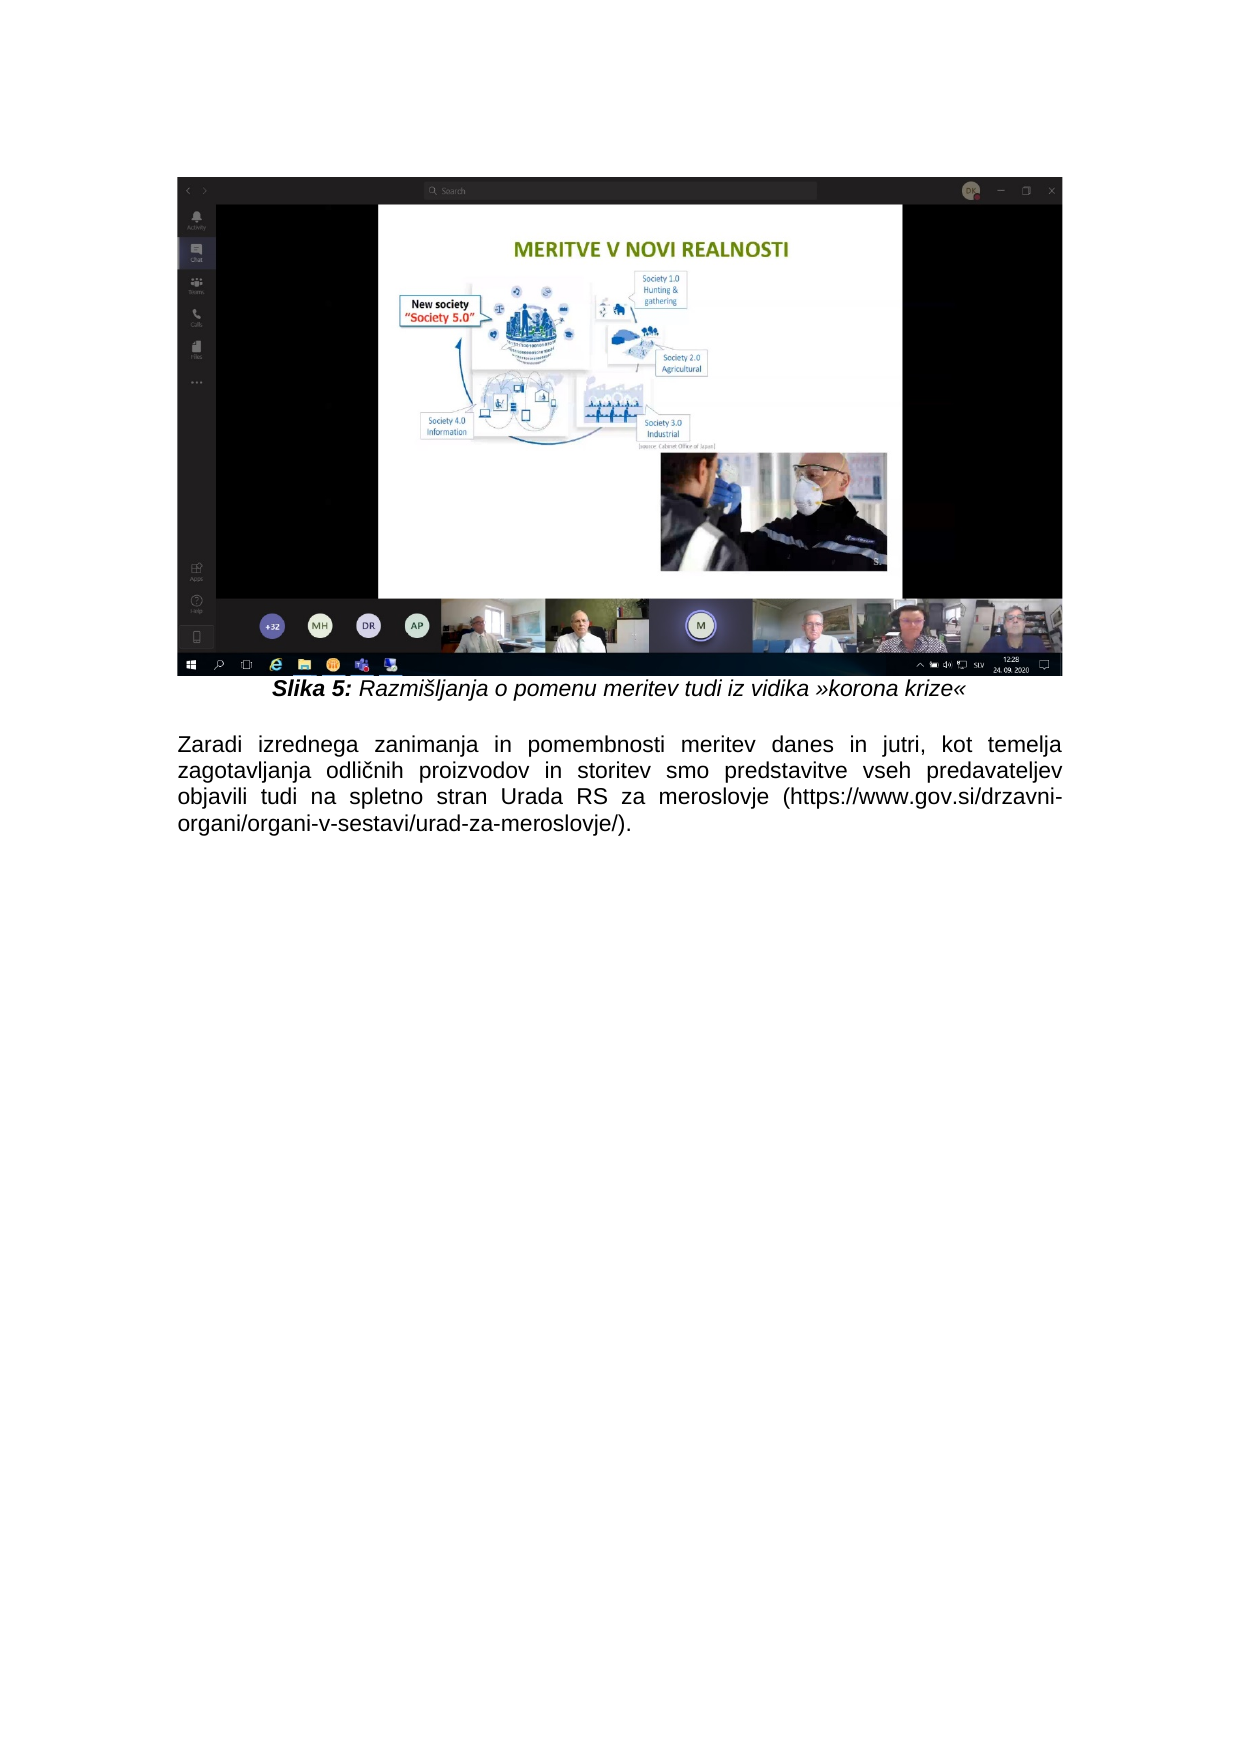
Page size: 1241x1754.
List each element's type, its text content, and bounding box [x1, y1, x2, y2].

picture [177, 177, 1063, 676]
text Slika 5: Razmišljanja o pomenu meritev tudi iz vidika »korona krize« [177, 676, 1063, 701]
text Zaradi izrednega zanimanja in pomembnosti meritev danes in jutri, kot temelja zagotavljanja odličnih proizvodov in storitev smo predstavitve vseh predavateljev objavili tudi na spletno stran Urada RS za meroslovje (https://www.gov.si/drzavni-organi/organi-v-sestavi/urad-za-meroslovje/). [177, 731, 1063, 836]
